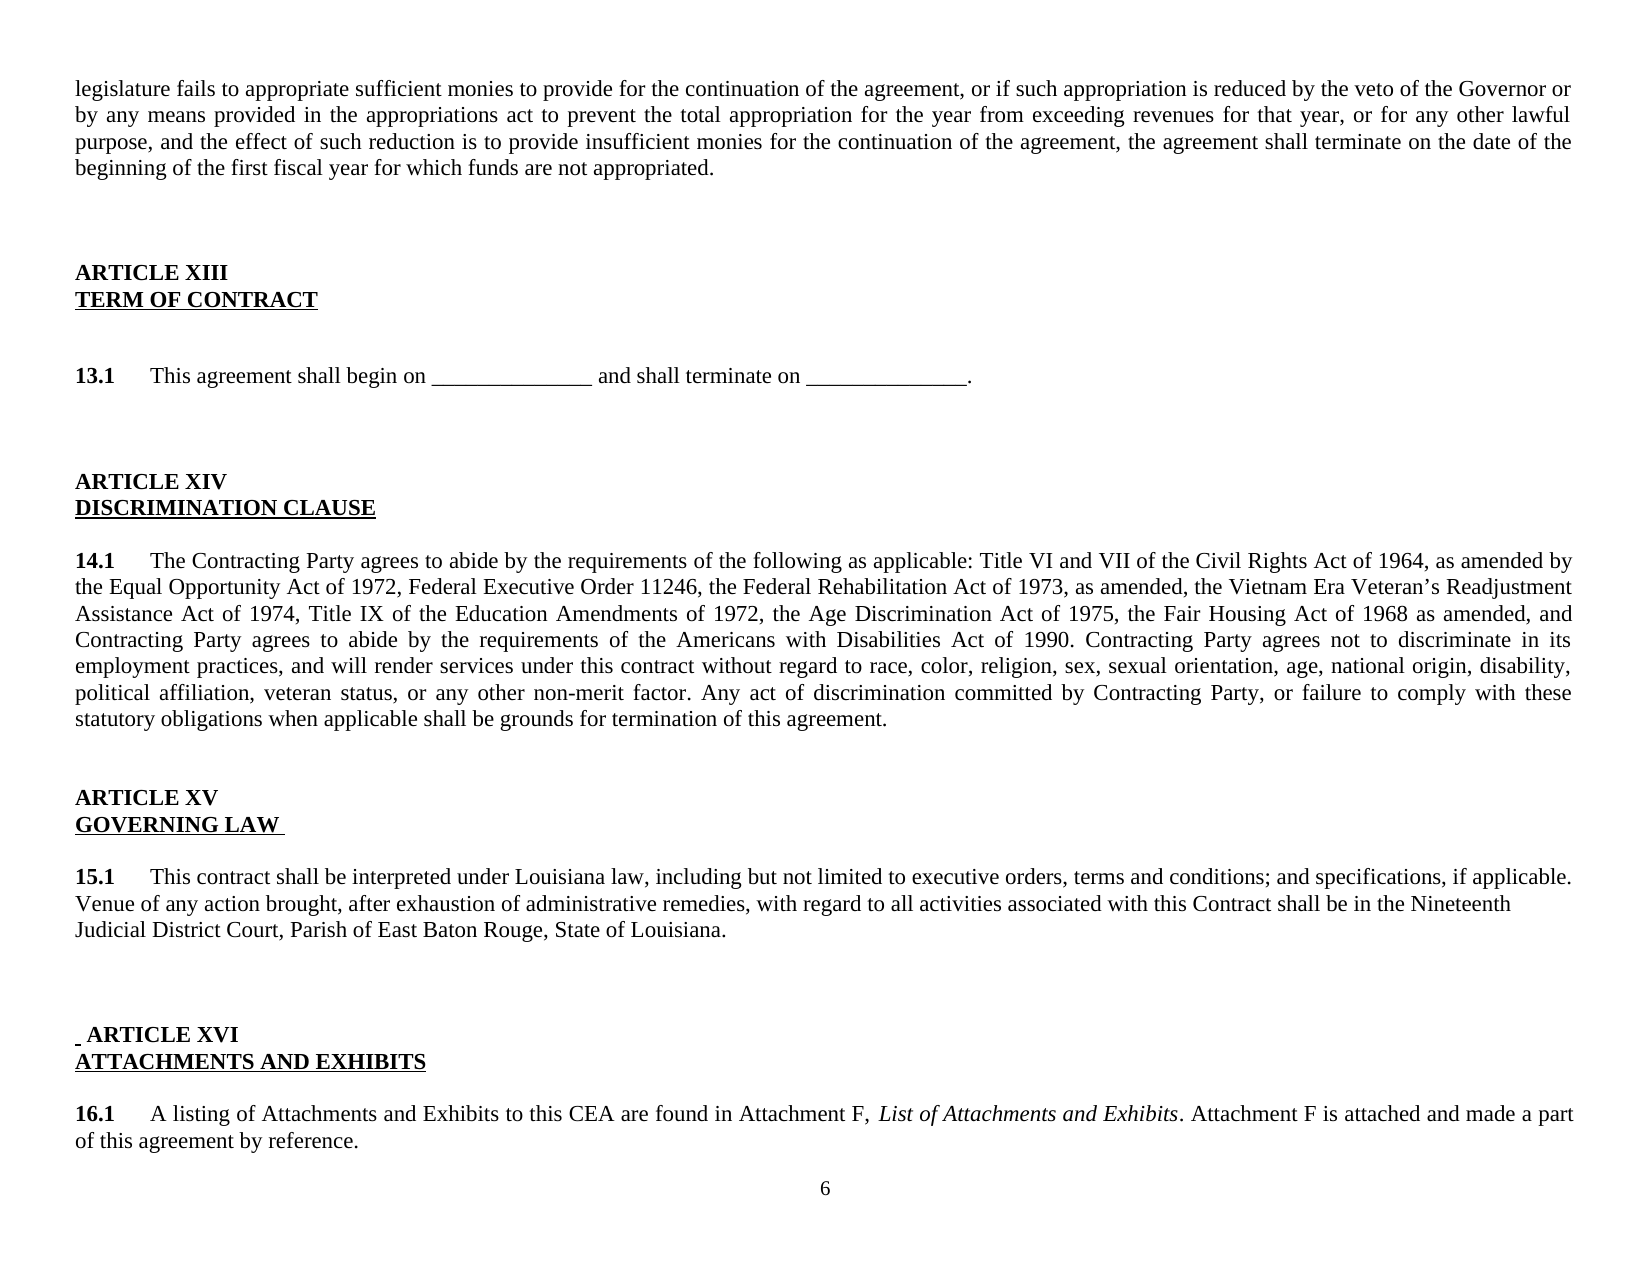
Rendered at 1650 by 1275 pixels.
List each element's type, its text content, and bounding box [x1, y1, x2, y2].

text 16.1 A listing of Attachments and Exhibits to this CEA are found in Attachment F, List of Attachments and Exhibits. Attachment F is attached and made a part of this agreement by reference. [75, 1101, 1575, 1153]
subtitle DISCRIMINATION CLAUSE [75, 494, 1575, 521]
subtitle ARTICLE XIII [75, 259, 1575, 286]
subtitle ARTICLE XVI [75, 1021, 1575, 1048]
subtitle GOVERNING LAW [75, 811, 1575, 837]
text 15.1 This contract shall be interpreted under Louisiana law, including but not limited to executive orders, terms and conditions; and specifications, if applicable. Venue of any action brought, after exhaustion of administrative remedies, with regard to all activities associated with this Contract shall be in the Nineteenth Judicial District Court, Parish of East Baton Rouge, State of Louisiana. [75, 863, 1575, 942]
subtitle ATTACHMENTS AND EXHIBITS [75, 1048, 1575, 1074]
text 13.1 This agreement shall begin on ______________ and shall terminate on ______________. [75, 363, 1575, 389]
text 14.1 The Contracting Party agrees to abide by the requirements of the following as applicable: Title VI and VII of the Civil Rights Act of 1964, as amended by the Equal Opportunity Act of 1972, Federal Executive Order 11246, the Federal Rehabilitation Act of 1973, as amended, the Vietnam Era Veteran’s Readjustment Assistance Act of 1974, Title IX of the Education Amendments of 1972, the Age Discrimination Act of 1975, the Fair Housing Act of 1968 as amended, and Contracting Party agrees to abide by the requirements of the Americans with Disabilities Act of 1990. Contracting Party agrees not to discriminate in its employment practices, and will render services under this contract without regard to race, color, religion, sex, sexual orientation, age, national origin, disability, political affiliation, veteran status, or any other non-merit factor. Any act of discrimination committed by Contracting Party, or failure to comply with these statutory obligations when applicable shall be grounds for termination of this agreement. [75, 547, 1575, 732]
subtitle ARTICLE XV [75, 784, 1575, 811]
subtitle ARTICLE XIV [75, 468, 1575, 494]
subtitle TERM OF CONTRACT [75, 286, 1575, 312]
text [75, 75, 1575, 180]
